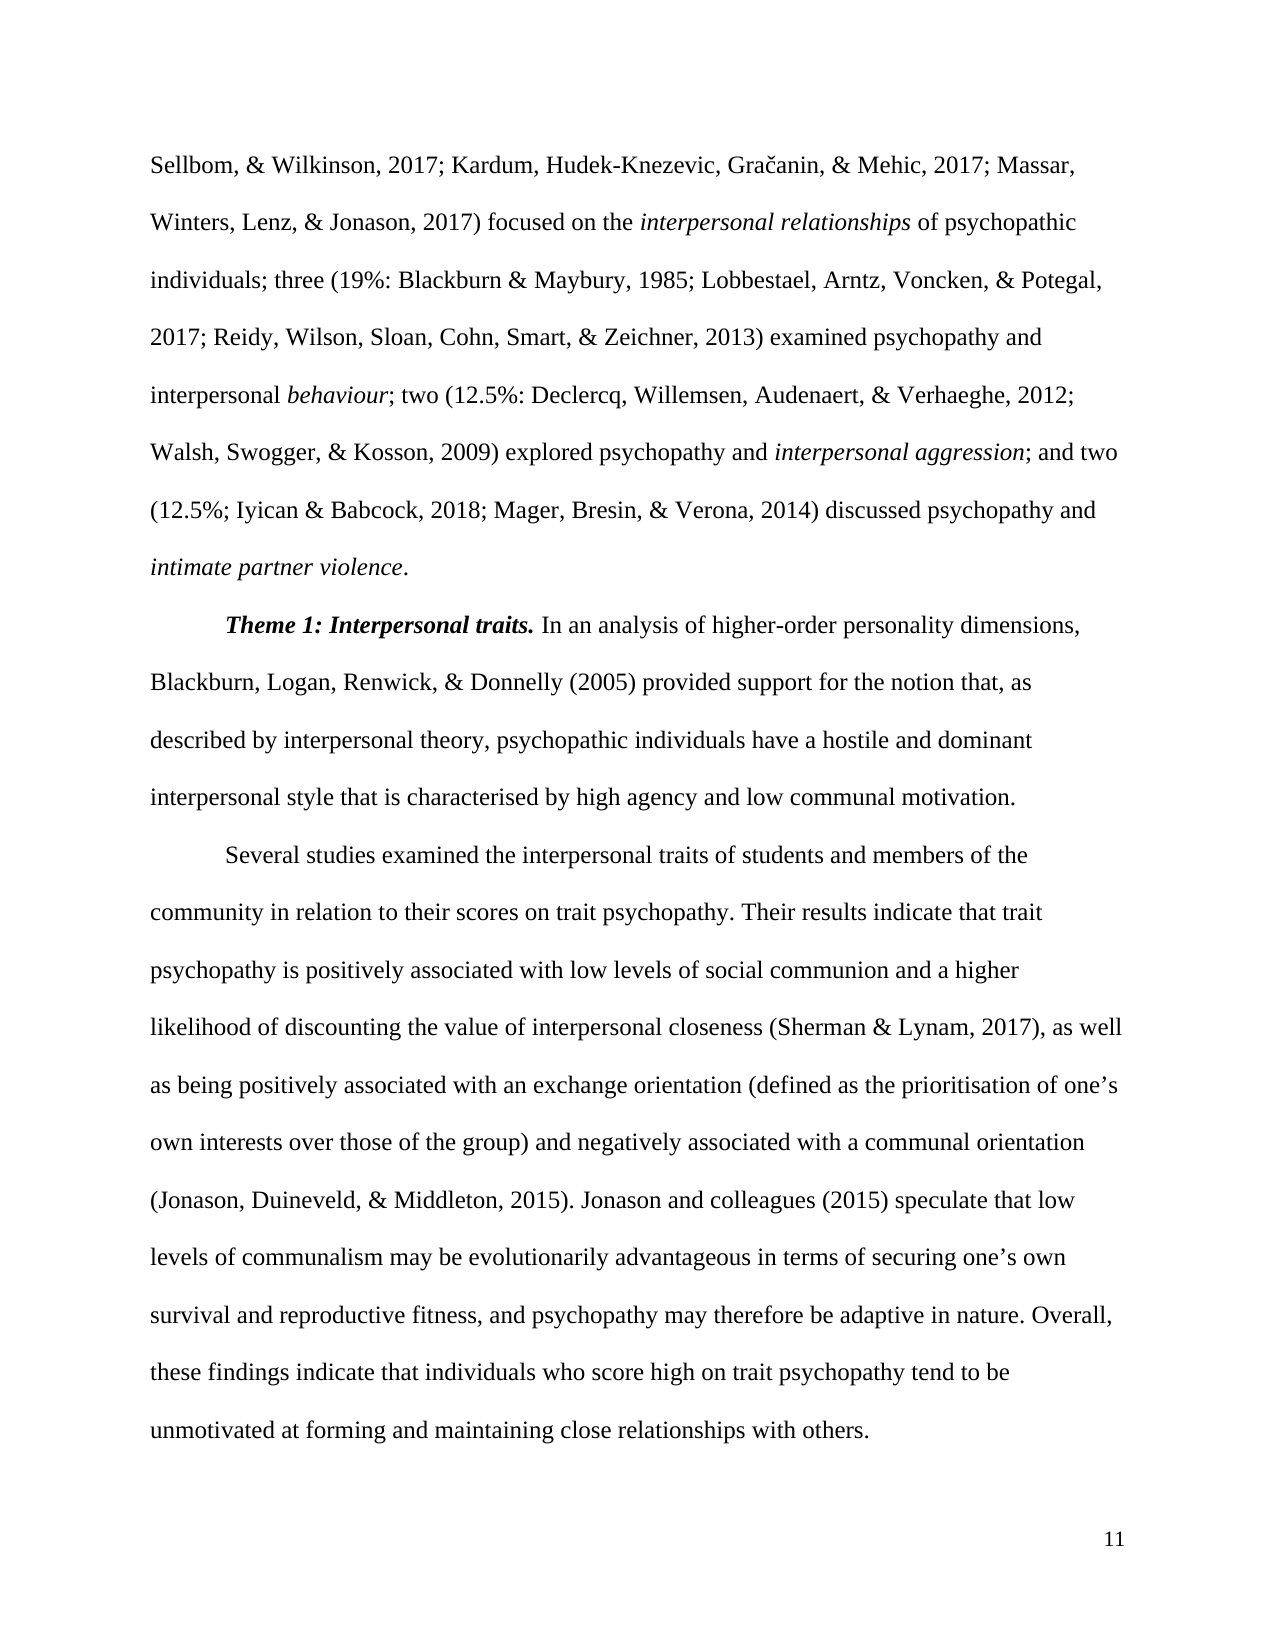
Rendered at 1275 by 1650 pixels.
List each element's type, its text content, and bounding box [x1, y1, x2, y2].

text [150, 150, 1125, 581]
text Several studies examined the interpersonal traits of students and members of the community in relation to their scores on trait psychopathy. Their results indicate that trait psychopathy is positively associated with low levels of social communion and a higher likelihood of discounting the value of interpersonal closeness (Sherman & Lynam, 2017), as well as being positively associated with an exchange orientation (defined as the prioritisation of one’s own interests over those of the group) and negatively associated with a communal orientation (Jonason, Duineveld, & Middleton, 2015). Jonason and colleagues (2015) speculate that low levels of communalism may be evolutionarily advantageous in terms of securing one’s own survival and reproductive fitness, and psychopathy may therefore be adaptive in nature. Overall, these findings indicate that individuals who score high on trait psychopathy tend to be unmotivated at forming and maintaining close relationships with others. [150, 840, 1125, 1444]
text Theme 1: Interpersonal traits. In an analysis of higher-order personality dimensions, Blackburn, Logan, Renwick, & Donnelly (2005) provided support for the notion that, as described by interpersonal theory, psychopathic individuals have a hostile and dominant interpersonal style that is characterised by high agency and low communal motivation. [150, 610, 1125, 811]
